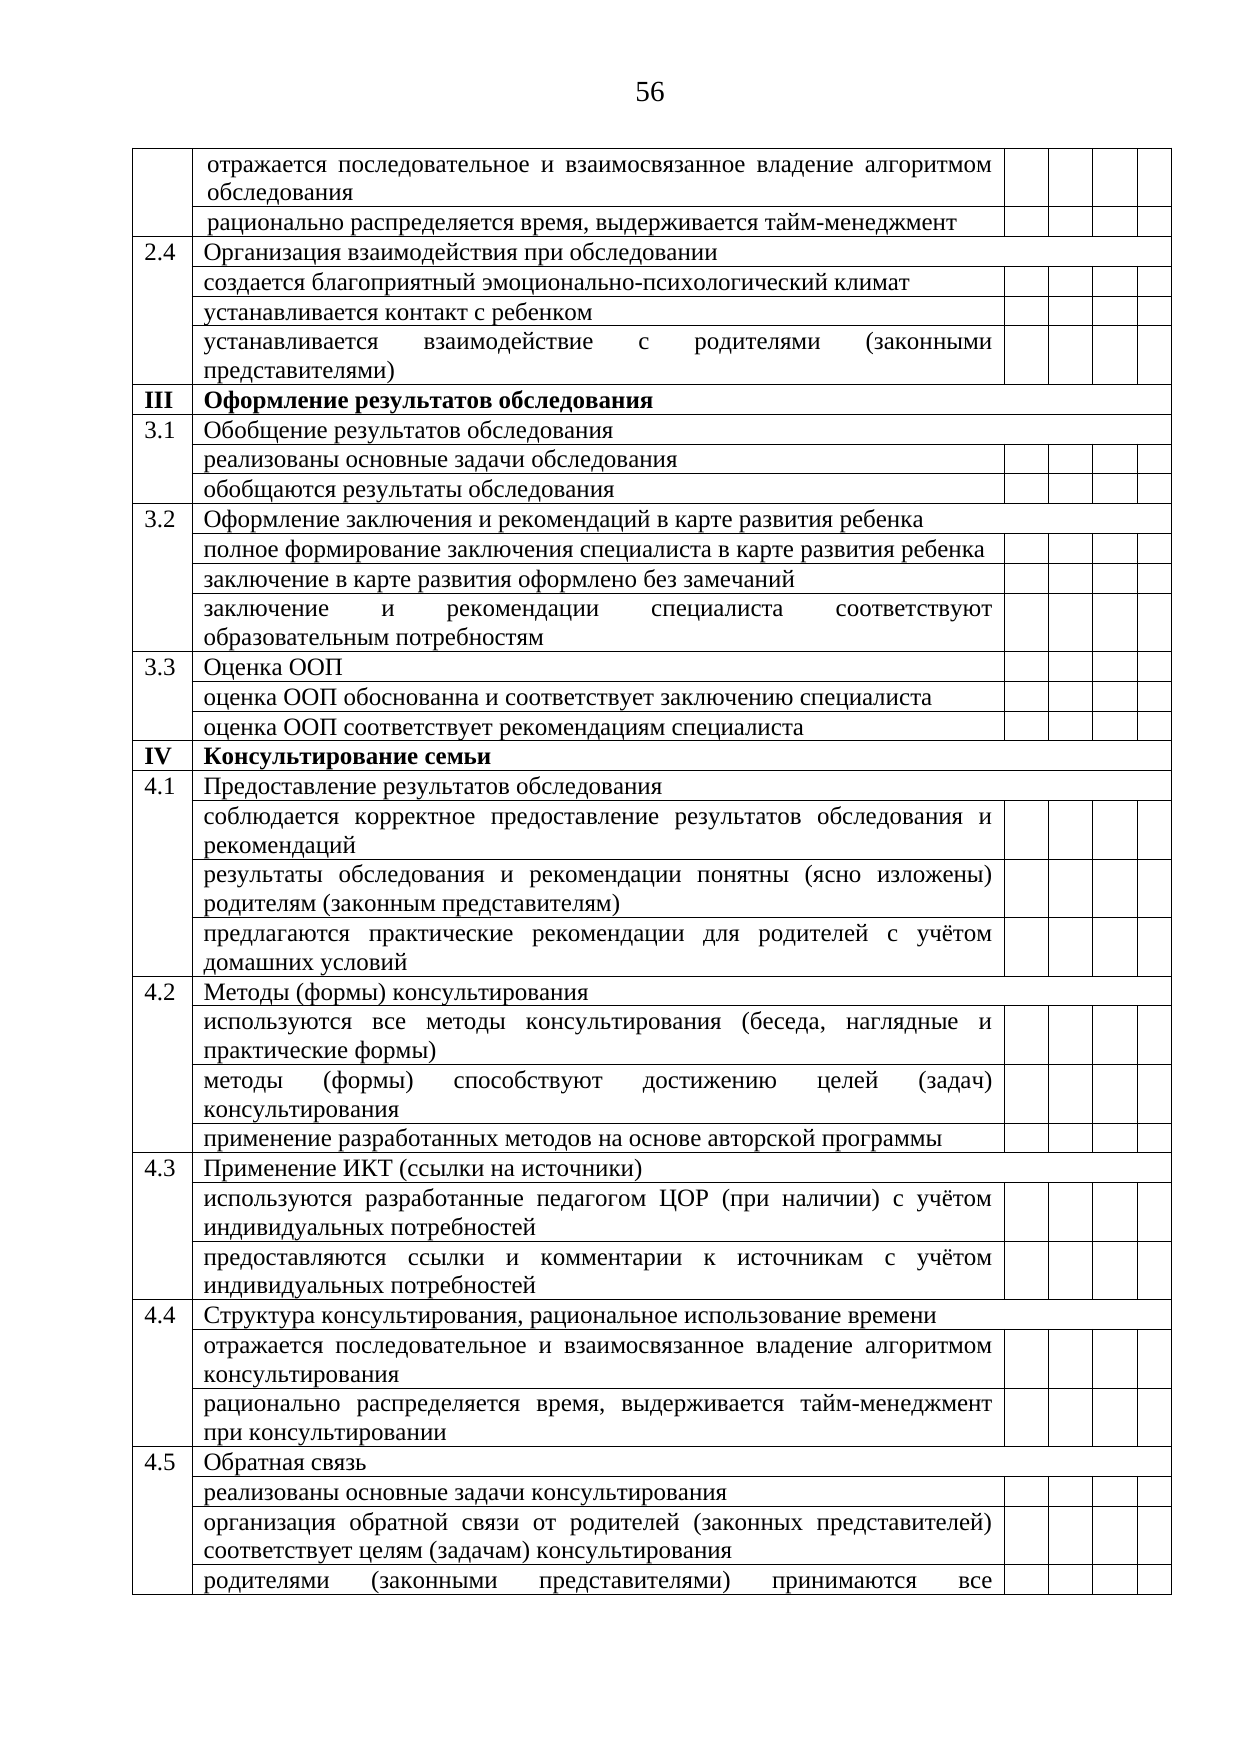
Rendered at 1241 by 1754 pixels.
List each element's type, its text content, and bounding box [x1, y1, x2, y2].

table_cell [1138, 207, 1171, 236]
table_cell [1138, 1507, 1171, 1564]
table_cell Организация взаимодействия при обследовании [193, 237, 1171, 266]
table_cell [1093, 1507, 1137, 1564]
table_cell [1049, 267, 1092, 296]
table_cell реализованы основные задачи обследования [193, 445, 1004, 473]
table_cell [1138, 1124, 1171, 1152]
table_cell [1005, 445, 1048, 473]
table_cell [1049, 682, 1092, 711]
table_cell [1049, 297, 1092, 325]
table_cell рационально распределяется время, выдерживается тайм-менеджмент при консультировании [193, 1389, 1004, 1446]
table_cell [1138, 1006, 1171, 1064]
table_cell [1093, 297, 1137, 325]
table_cell [1138, 594, 1171, 651]
table_cell [1049, 1330, 1092, 1387]
table_cell [1005, 1065, 1048, 1122]
table_cell реализованы основные задачи консультирования [193, 1477, 1004, 1506]
table_cell [1049, 474, 1092, 503]
table_cell устанавливается контакт с ребенком [193, 297, 1004, 325]
table_cell [1093, 1124, 1137, 1152]
table_cell [1138, 682, 1171, 711]
table_cell [1138, 534, 1171, 563]
table_cell [1138, 1183, 1171, 1241]
table_cell [1005, 474, 1048, 503]
table_cell организация обратной связи от родителей (законных представителей) соответствует целям (задачам) консультирования [193, 1507, 1004, 1564]
table_cell [1049, 1065, 1092, 1122]
table_cell Обобщение результатов обследования [193, 415, 1171, 443]
table_cell Оформление результатов обследования [193, 385, 1171, 414]
table_cell [1049, 1507, 1092, 1564]
table_cell [1049, 149, 1092, 206]
table_cell оценка ООП соответствует рекомендациям специалиста [193, 712, 1004, 740]
table_cell 3.3 [133, 652, 192, 740]
table_cell [1005, 1183, 1048, 1241]
table_cell применение разработанных методов на основе авторской программы [193, 1124, 1004, 1152]
table_cell [1138, 1477, 1171, 1506]
table_cell [1005, 1565, 1048, 1594]
table_cell [1138, 297, 1171, 325]
table_cell 4.5 [133, 1447, 192, 1594]
table_cell [1005, 1242, 1048, 1299]
table_cell [1093, 1065, 1137, 1122]
table_cell [1093, 1183, 1137, 1241]
table_cell заключение в карте развития оформлено без замечаний [193, 564, 1004, 592]
table_cell [1005, 801, 1048, 858]
table_cell используются разработанные педагогом ЦОР (при наличии) с учётом индивидуальных потребностей [193, 1183, 1004, 1241]
table_cell [1093, 445, 1137, 473]
table_cell оценка ООП обоснованна и соответствует заключению специалиста [193, 682, 1004, 711]
table_cell [1005, 652, 1048, 681]
table_cell [1005, 1477, 1048, 1506]
table_cell [1138, 564, 1171, 592]
table_cell [1049, 918, 1092, 976]
table_cell [1138, 652, 1171, 681]
table_cell [1005, 860, 1048, 917]
table_cell [1138, 1330, 1171, 1387]
table_cell [1049, 1389, 1092, 1446]
table_cell [1093, 712, 1137, 740]
table_cell полное формирование заключения специалиста в карте развития ребенка [193, 534, 1004, 563]
table_cell [1093, 1389, 1137, 1446]
table_cell [1049, 1565, 1092, 1594]
table_cell 3.2 [133, 504, 192, 651]
table_cell [1138, 267, 1171, 296]
table_cell [1138, 445, 1171, 473]
table_cell [1138, 326, 1171, 384]
table_cell [1093, 149, 1137, 206]
table_cell [1005, 918, 1048, 976]
table_cell [1093, 918, 1137, 976]
table_cell [1093, 474, 1137, 503]
table_cell [1005, 712, 1048, 740]
table_cell [1093, 1242, 1137, 1299]
table_cell отражается последовательное и взаимосвязанное владение алгоритмом обследования [193, 149, 1004, 206]
table_cell [1093, 682, 1137, 711]
table_cell [1049, 801, 1092, 858]
table_cell [1005, 682, 1048, 711]
table_cell [1005, 1330, 1048, 1387]
table_cell [1093, 534, 1137, 563]
table_cell создается благоприятный эмоционально-психологический климат [193, 267, 1004, 296]
table_cell 4.4 [133, 1300, 192, 1446]
table_cell используются все методы консультирования (беседа, наглядные и практические формы) [193, 1006, 1004, 1064]
table_cell 3.1 [133, 415, 192, 503]
table_cell 4.3 [133, 1153, 192, 1299]
table_cell [1138, 860, 1171, 917]
table_cell [1049, 594, 1092, 651]
table_cell [1093, 1477, 1137, 1506]
table_cell Предоставление результатов обследования [193, 771, 1171, 800]
table_cell [1049, 1242, 1092, 1299]
table_cell методы (формы) способствуют достижению целей (задач) консультирования [193, 1065, 1004, 1122]
table_cell [1093, 1565, 1137, 1594]
table_cell IV [133, 741, 192, 770]
table_cell [1093, 1330, 1137, 1387]
table_cell [1138, 149, 1171, 206]
table_cell [1005, 326, 1048, 384]
table_cell [1049, 1124, 1092, 1152]
table_cell [1138, 1065, 1171, 1122]
table_cell [1049, 207, 1092, 236]
table_cell III [133, 385, 192, 414]
table_cell [1049, 860, 1092, 917]
table_cell [1138, 474, 1171, 503]
table_cell Оформление заключения и рекомендаций в карте развития ребенка [193, 504, 1171, 533]
table_cell предлагаются практические рекомендации для родителей с учётом домашних условий [193, 918, 1004, 976]
table_cell [1093, 326, 1137, 384]
table_cell обобщаются результаты обследования [193, 474, 1004, 503]
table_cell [193, 1565, 1004, 1594]
table_cell [1093, 564, 1137, 592]
table_cell [1138, 712, 1171, 740]
table_cell [1005, 1006, 1048, 1064]
table_cell Консультирование семьи [193, 741, 1171, 770]
table_cell [1093, 860, 1137, 917]
table_cell предоставляются ссылки и комментарии к источникам с учётом индивидуальных потребностей [193, 1242, 1004, 1299]
table_cell [1049, 1477, 1092, 1506]
table_cell [1049, 1006, 1092, 1064]
table_cell [1005, 1124, 1048, 1152]
table_cell [1093, 652, 1137, 681]
table_cell отражается последовательное и взаимосвязанное владение алгоритмом консультирования [193, 1330, 1004, 1387]
table_cell [1138, 801, 1171, 858]
table_cell [1049, 652, 1092, 681]
table_cell 4.1 [133, 771, 192, 976]
table_cell [1005, 207, 1048, 236]
table_cell результаты обследования и рекомендации понятны (ясно изложены) родителям (законным представителям) [193, 860, 1004, 917]
table_cell [1138, 1565, 1171, 1594]
table_cell Применение ИКТ (ссылки на источники) [193, 1153, 1171, 1182]
table_cell [1005, 149, 1048, 206]
table_cell [1005, 267, 1048, 296]
table_cell [1005, 594, 1048, 651]
table_cell [1138, 918, 1171, 976]
table_cell [1093, 1006, 1137, 1064]
table_cell соблюдается корректное предоставление результатов обследования и рекомендаций [193, 801, 1004, 858]
table_cell 2.3 [133, 149, 192, 236]
table_cell 4.2 [133, 977, 192, 1152]
table_cell [1005, 1507, 1048, 1564]
table_cell [1005, 564, 1048, 592]
table_cell [1093, 207, 1137, 236]
table_cell [1093, 267, 1137, 296]
table_cell [1049, 326, 1092, 384]
table_cell [1049, 564, 1092, 592]
table_cell [1138, 1389, 1171, 1446]
table_cell устанавливается взаимодействие с родителями (законными представителями) [193, 326, 1004, 384]
table_cell заключение и рекомендации специалиста соответствуют образовательным потребностям [193, 594, 1004, 651]
table_cell [1049, 712, 1092, 740]
table_cell Обратная связь [193, 1447, 1171, 1476]
table_cell [1093, 594, 1137, 651]
table_cell [1049, 1183, 1092, 1241]
table_cell Структура консультирования, рациональное использование времени [193, 1300, 1171, 1329]
table_cell [1049, 534, 1092, 563]
table_cell [1005, 534, 1048, 563]
table_cell рационально распределяется время, выдерживается тайм-менеджмент [193, 207, 1004, 236]
table_cell [1093, 801, 1137, 858]
table_cell 2.4 [133, 237, 192, 384]
table_cell [1005, 297, 1048, 325]
table_cell Методы (формы) консультирования [193, 977, 1171, 1005]
table_cell [1138, 1242, 1171, 1299]
table_cell [1049, 445, 1092, 473]
table_cell [1005, 1389, 1048, 1446]
table_cell Оценка ООП [193, 652, 1004, 681]
